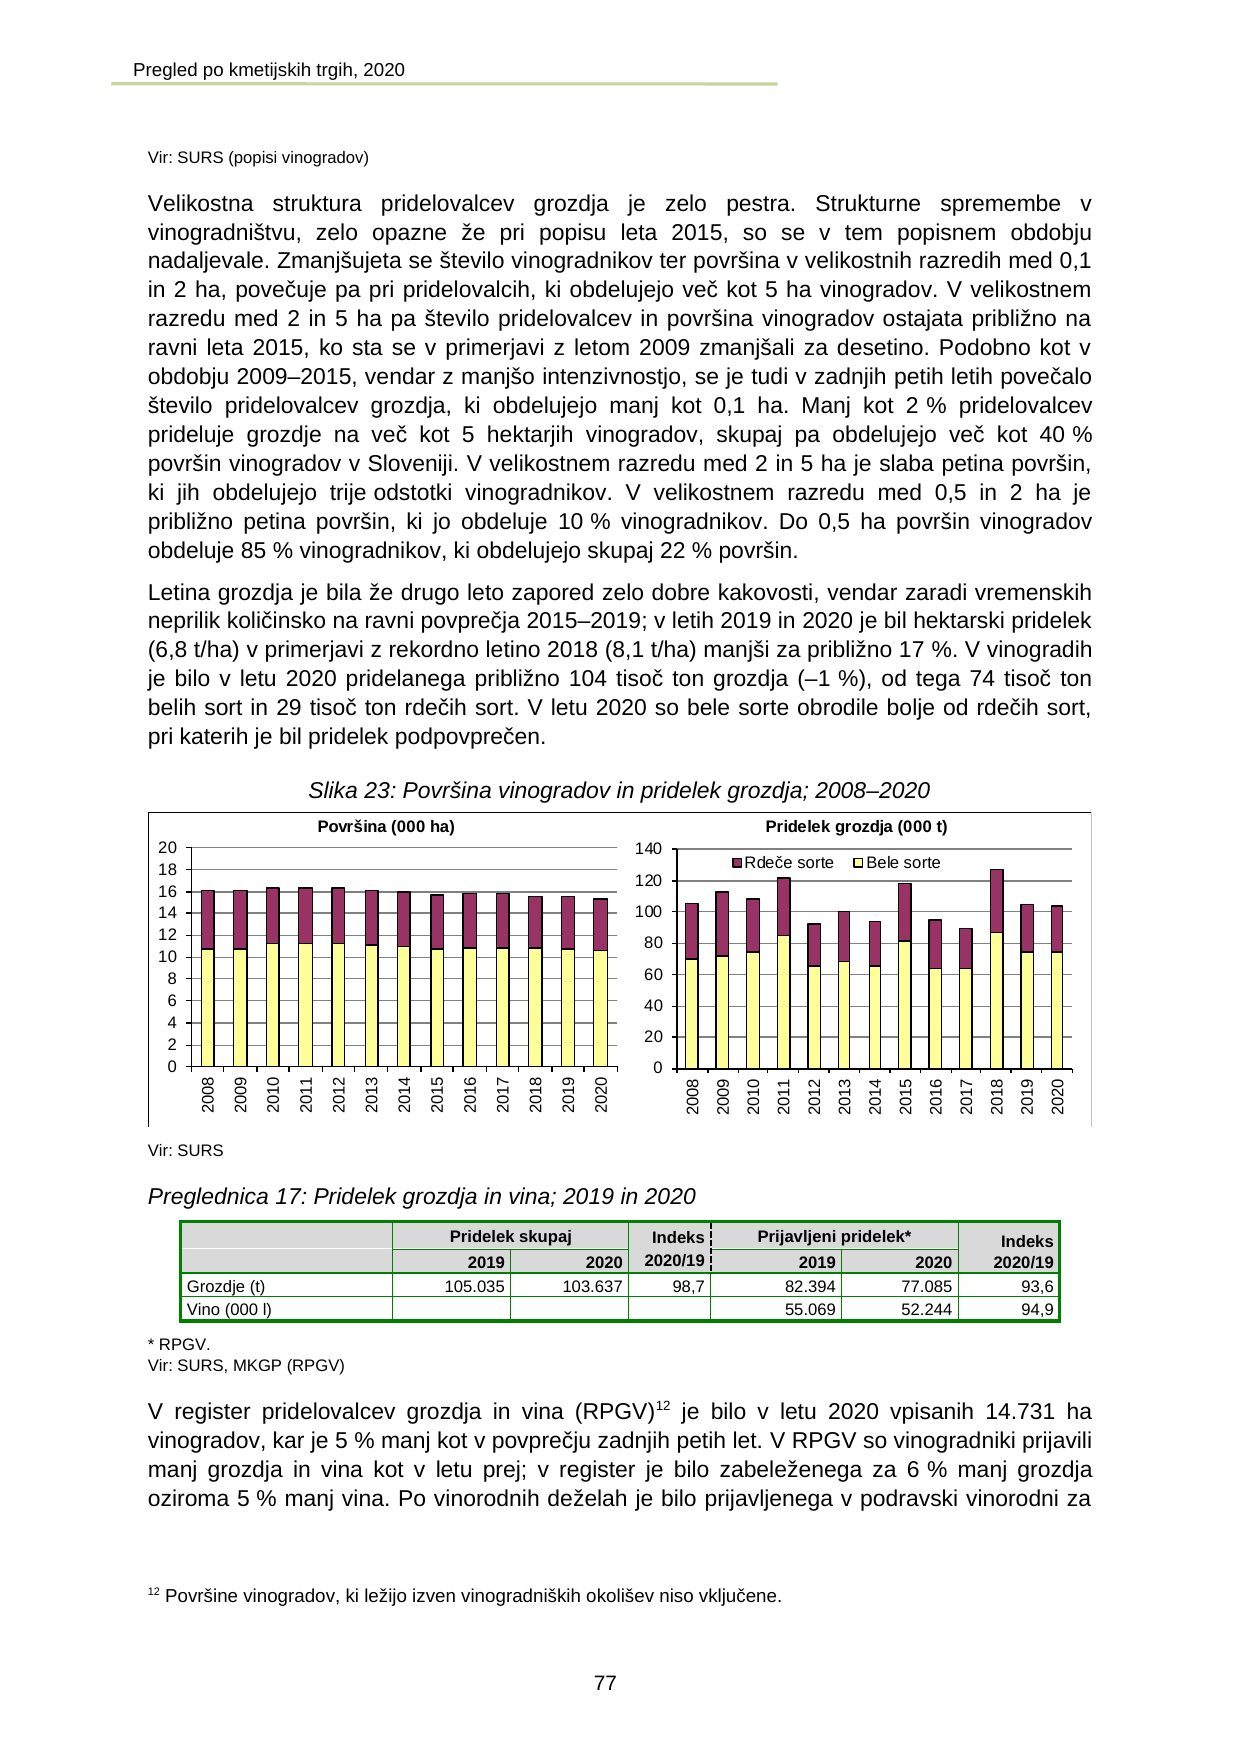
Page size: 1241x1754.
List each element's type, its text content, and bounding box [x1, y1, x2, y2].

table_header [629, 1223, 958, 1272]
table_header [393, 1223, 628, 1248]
text Preglednica 17: Pridelek grozdja in vina; 2019 in 2020 [148, 1183, 1092, 1209]
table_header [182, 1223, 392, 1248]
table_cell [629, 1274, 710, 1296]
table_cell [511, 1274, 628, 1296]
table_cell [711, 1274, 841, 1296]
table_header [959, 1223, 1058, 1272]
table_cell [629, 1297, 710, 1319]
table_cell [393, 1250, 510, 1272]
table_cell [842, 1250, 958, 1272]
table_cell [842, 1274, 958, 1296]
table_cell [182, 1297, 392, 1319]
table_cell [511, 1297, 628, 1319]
text Slika 23: Površina vinogradov in pridelek grozdja; 2008–2020 [148, 777, 1092, 804]
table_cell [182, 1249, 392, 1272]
text Vir: SURS [148, 1141, 1092, 1160]
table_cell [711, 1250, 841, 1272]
text Vir: SURS, MKGP (RPGV) [148, 1356, 1092, 1375]
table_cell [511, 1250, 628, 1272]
text Letina grozdja je bila že drugo leto zapored zelo dobre kakovosti, vendar zaradi vremenskih neprilik količinsko na ravni povprečja 2015–2019; v letih 2019 in 2020 je bil hektarski pridelek (6,8 t/ha) v primerjavi z rekordno letino 2018 (8,1 t/ha) manjši za približno 17 %. V vinogradih je bilo v letu 2020 pridelanega približno 104 tisoč ton grozdja (–1 %), od tega 74 tisoč ton belih sort in 29 tisoč ton rdečih sort. V letu 2020 so bele sorte obrodile bolje od rdečih sort, pri katerih je bil pridelek podpovprečen. [148, 578, 1092, 750]
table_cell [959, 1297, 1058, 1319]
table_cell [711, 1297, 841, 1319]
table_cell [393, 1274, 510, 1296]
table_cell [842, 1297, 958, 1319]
text * RPGV. [148, 1335, 1092, 1354]
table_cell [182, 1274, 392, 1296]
text Velikostna struktura pridelovalcev grozdja je zelo pestra. Strukturne spremembe v vinogradništvu, zelo opazne že pri popisu leta 2015, so se v tem popisnem obdobju nadaljevale. Zmanjšujeta se število vinogradnikov ter površina v velikostnih razredih med 0,1 in 2 ha, povečuje pa pri pridelovalcih, ki obdelujejo več kot 5 ha vinogradov. V velikostnem razredu med 2 in 5 ha pa število pridelovalcev in površina vinogradov ostajata približno na ravni leta 2015, ko sta se v primerjavi z letom 2009 zmanjšali za desetino. Podobno kot v obdobju 2009–2015, vendar z manjšo intenzivnostjo, se je tudi v zadnjih petih letih povečalo število pridelovalcev grozdja, ki obdelujejo manj kot 0,1 ha. Manj kot 2 % pridelovalcev prideluje grozdje na več kot 5 hektarjih vinogradov, skupaj pa obdelujejo več kot 40 % površin vinogradov v Sloveniji. V velikostnem razredu med 2 in 5 ha je slaba petina površin, ki jih obdelujejo trije odstotki vinogradnikov. V velikostnem razredu med 0,5 in 2 ha je približno petina površin, ki jo obdeluje 10 % vinogradnikov. Do 0,5 ha površin vinogradov obdeluje 85 % vinogradnikov, ki obdelujejo skupaj 22 % površin. [148, 189, 1092, 563]
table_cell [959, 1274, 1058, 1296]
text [148, 1398, 1092, 1511]
text Vir: SURS (popisi vinogradov) [148, 148, 1092, 167]
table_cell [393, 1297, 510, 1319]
